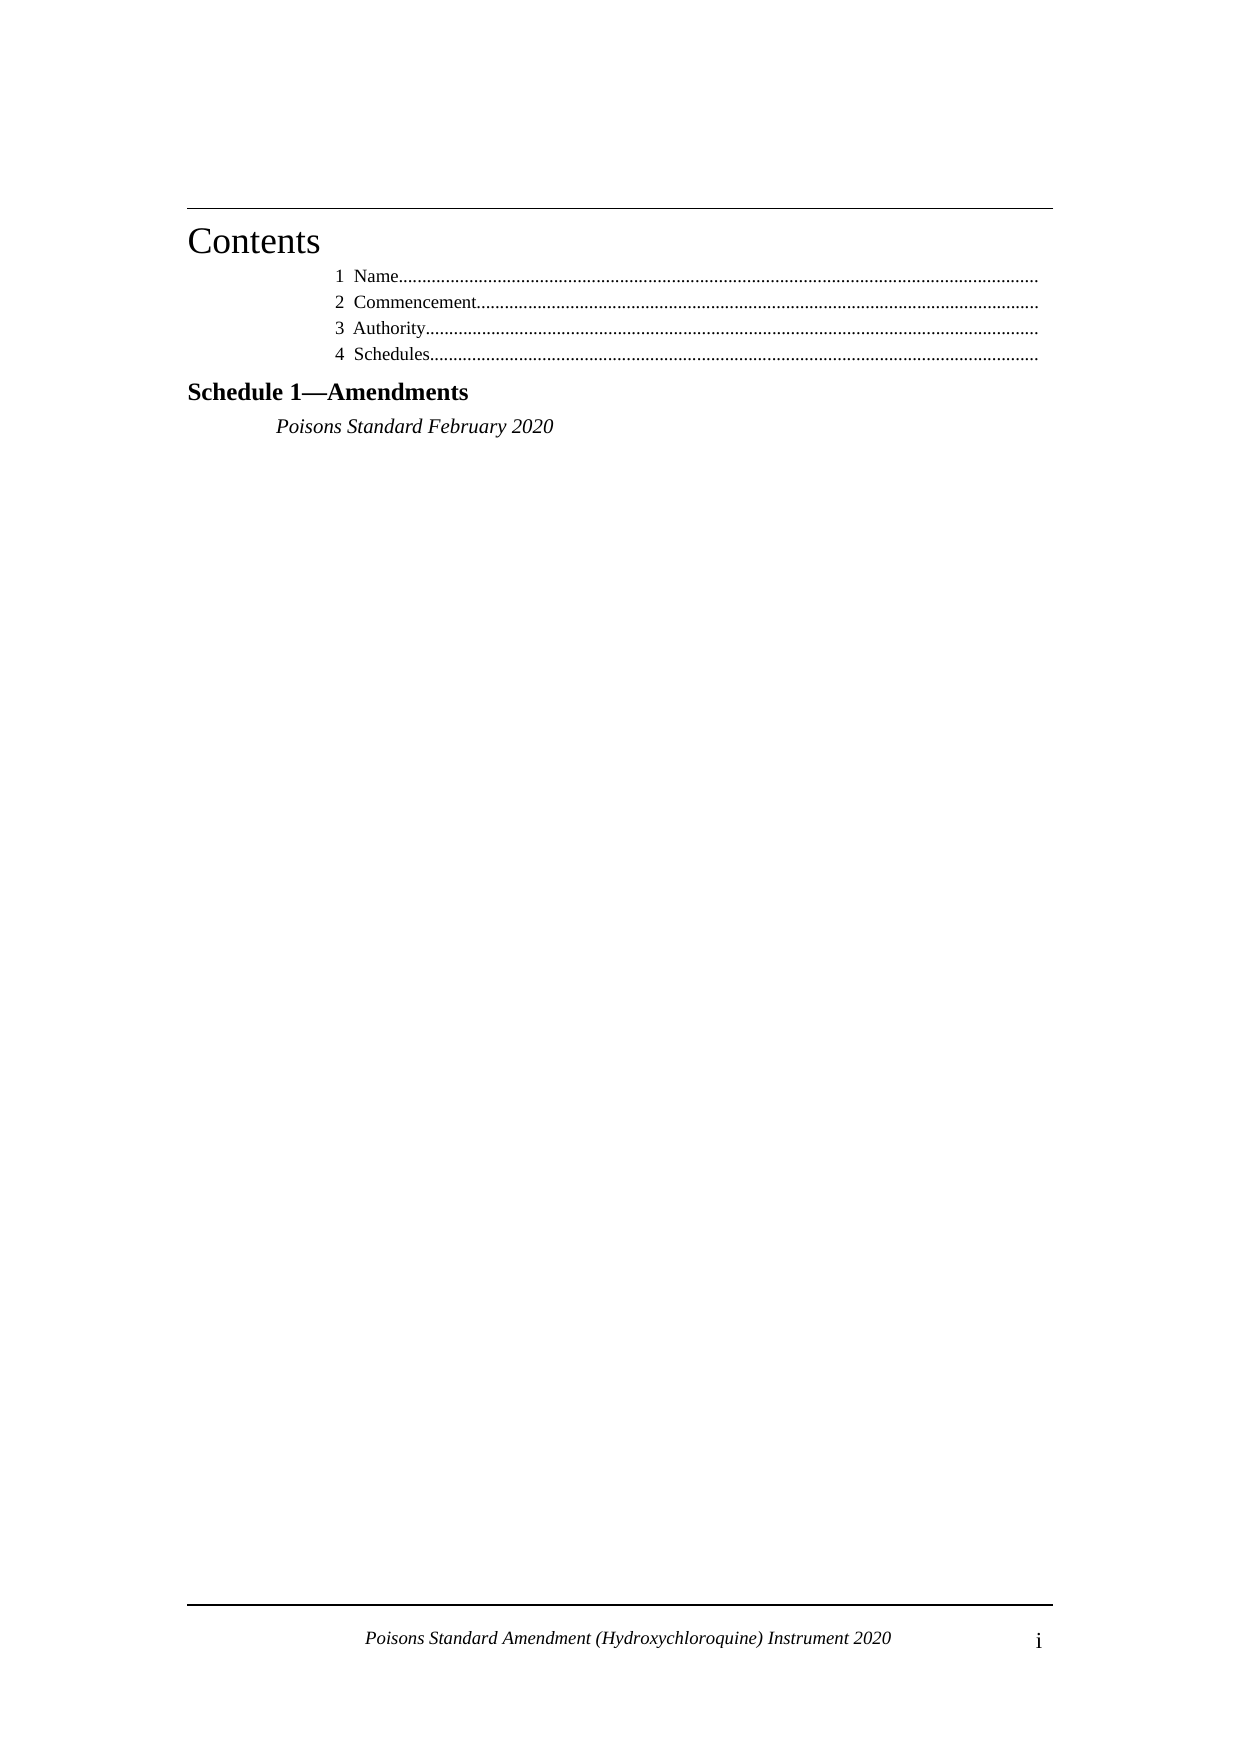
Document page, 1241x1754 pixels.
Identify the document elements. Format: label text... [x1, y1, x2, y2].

text 2 Commencement 1 [335, 291, 994, 313]
text 3 Authority 1 [335, 317, 994, 338]
text Contents [187, 218, 1053, 261]
text Poisons Standard February 2020 2 [276, 414, 994, 438]
text 1 Name 1 [335, 265, 994, 287]
text Schedule 1—Amendments 2 [187, 377, 994, 405]
text 4 Schedules 1 [335, 342, 994, 364]
